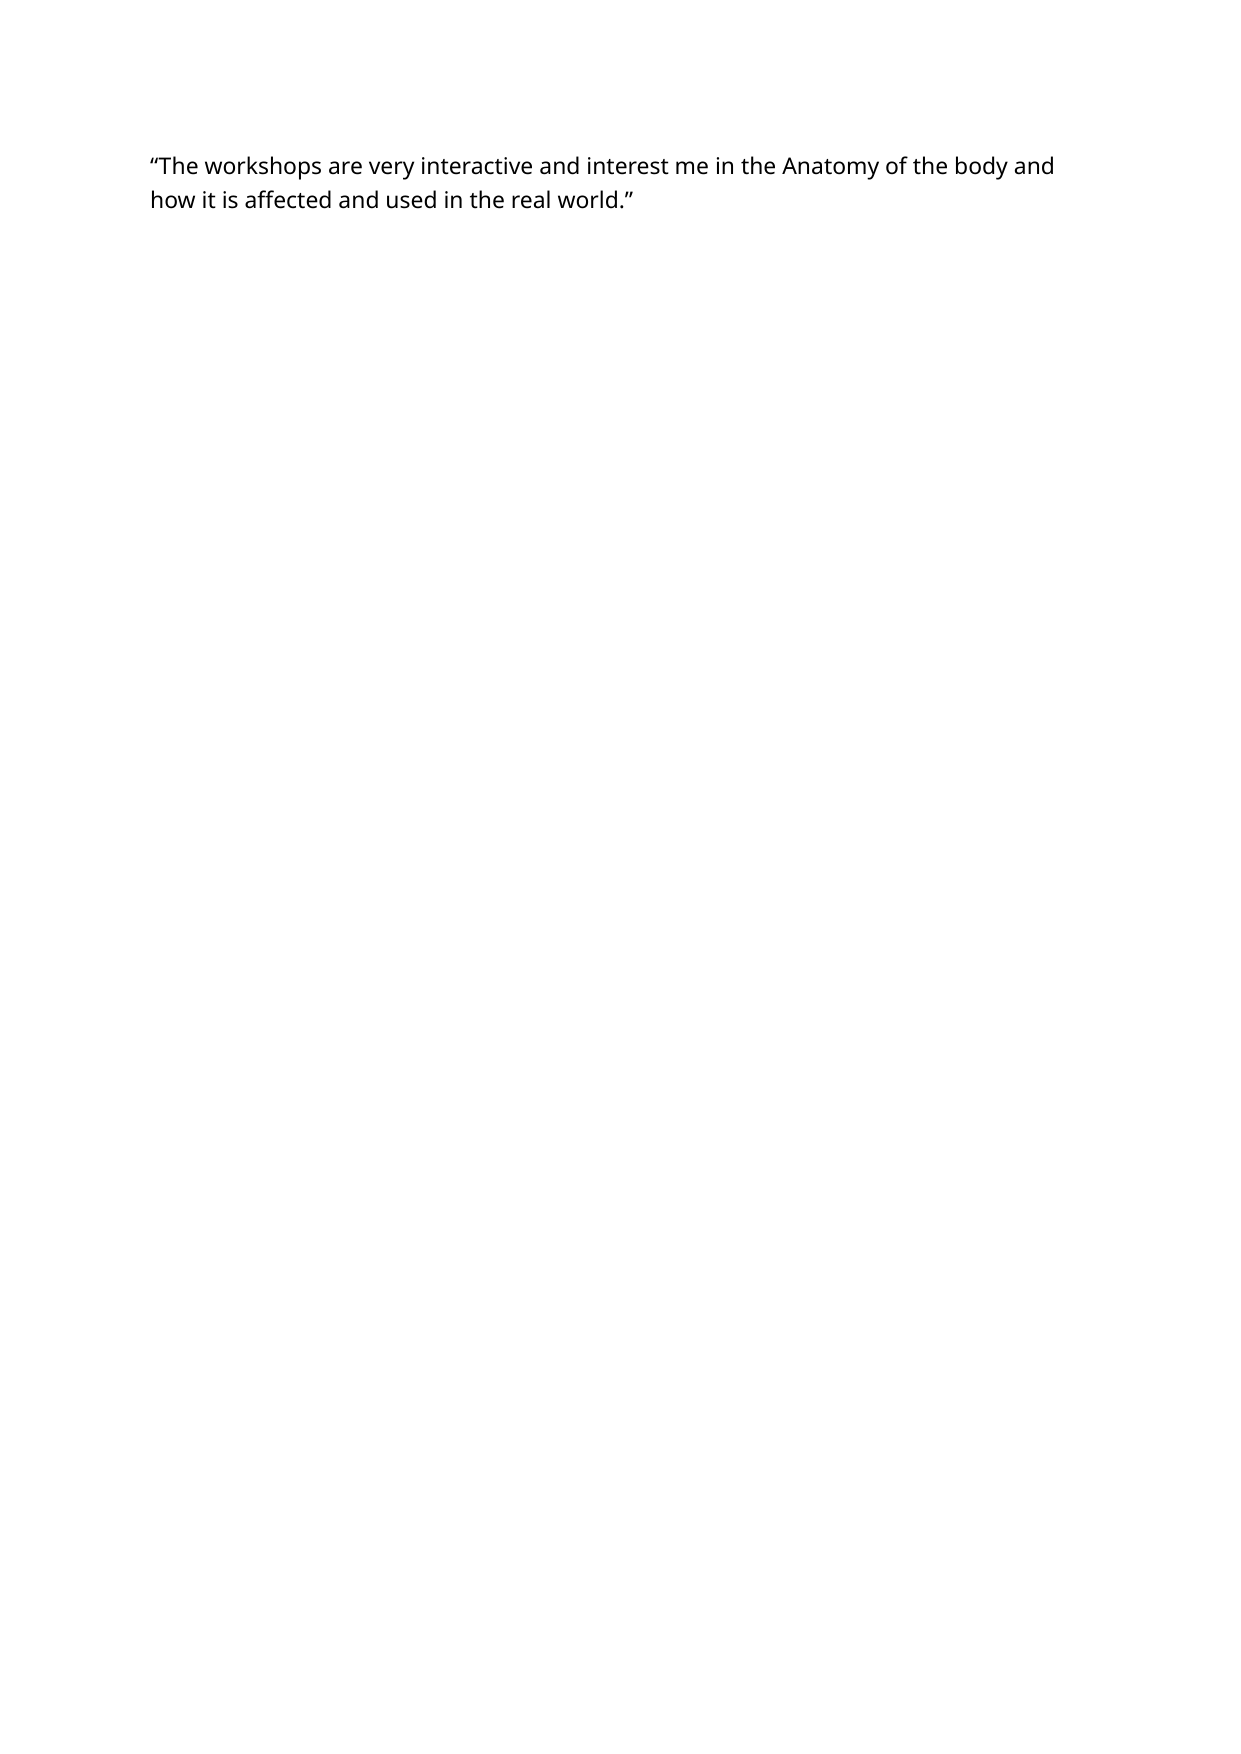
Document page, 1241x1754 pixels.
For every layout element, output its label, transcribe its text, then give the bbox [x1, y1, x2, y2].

text “The workshops are very interactive and interest me in the Anatomy of the body and how it is affected and used in the real world.” [150, 150, 1090, 215]
